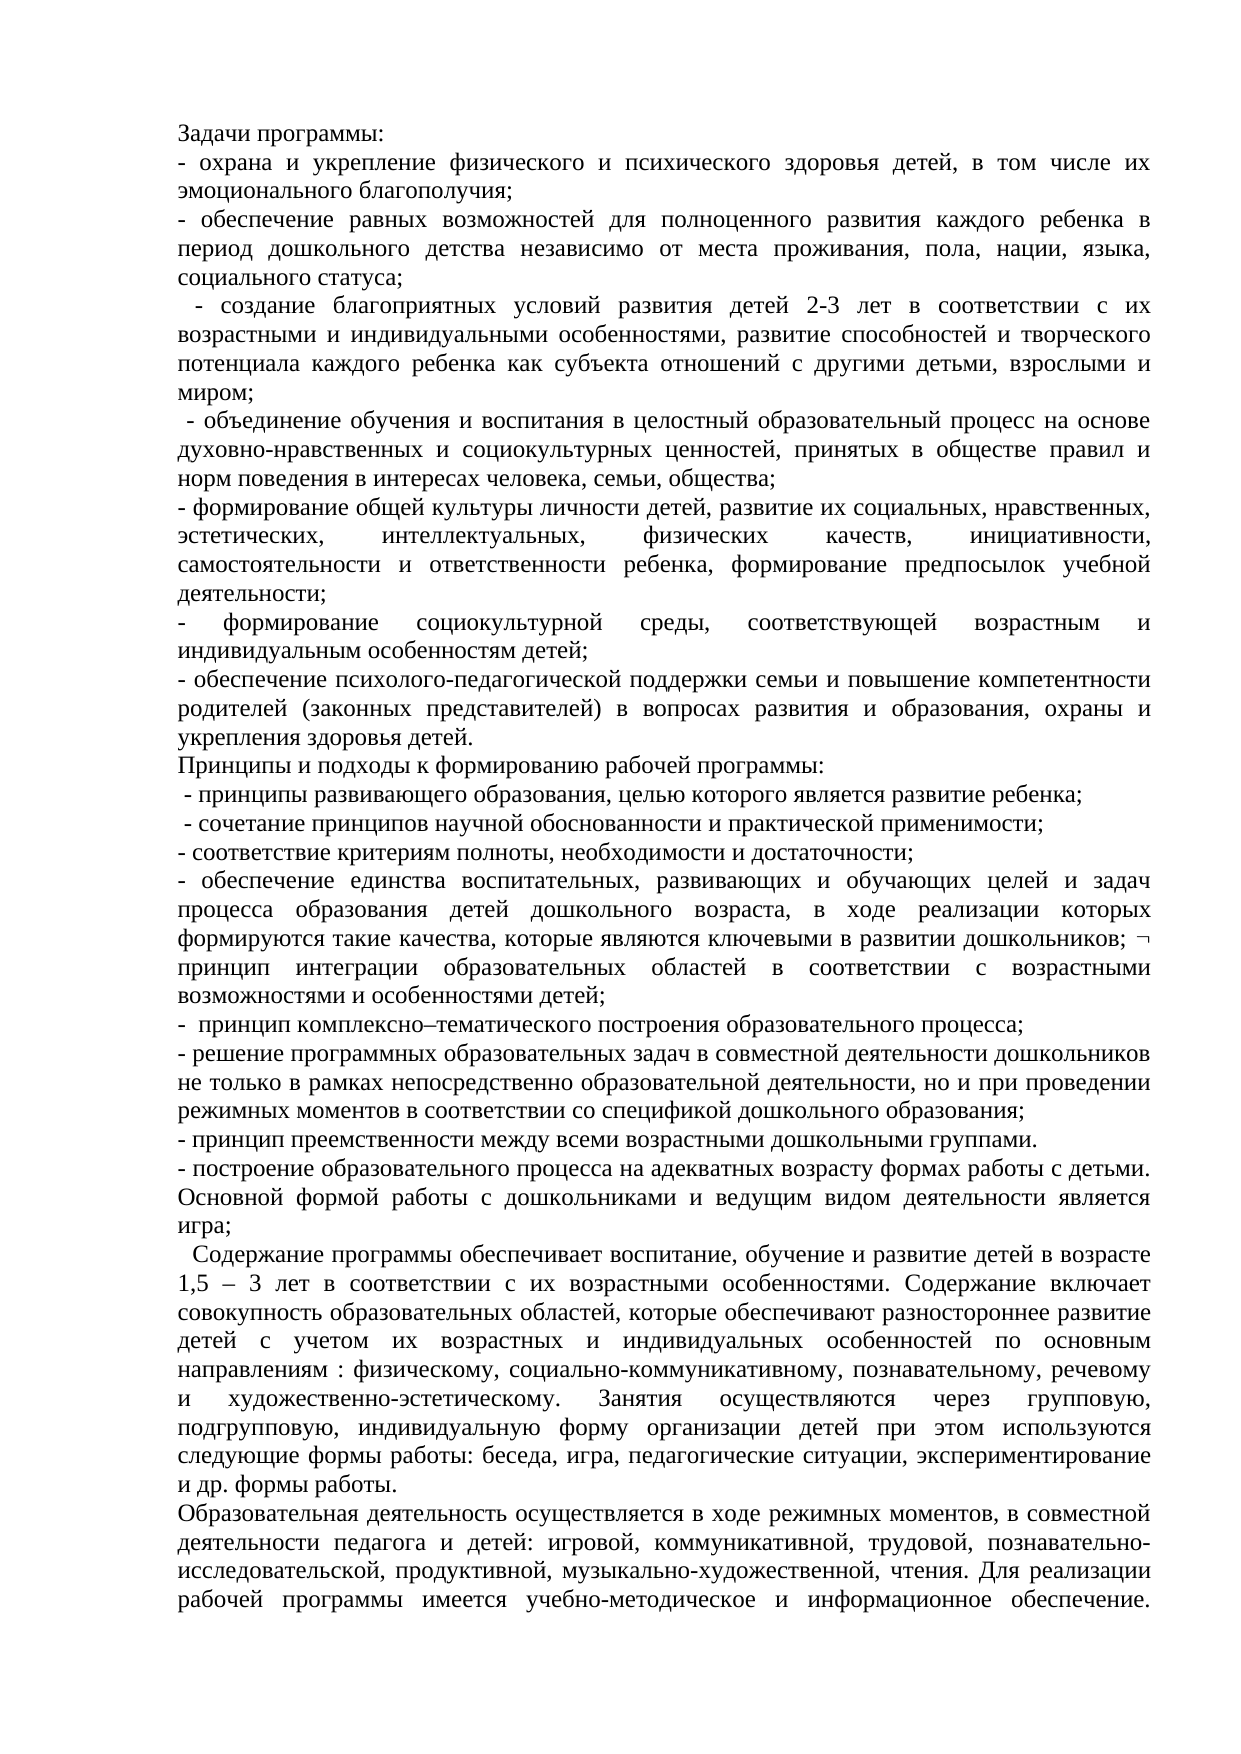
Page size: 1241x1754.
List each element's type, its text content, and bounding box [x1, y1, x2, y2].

text - соответствие критериям полноты, необходимости и достаточности; [177, 837, 1152, 866]
text - принципы развивающего образования, целью которого является развитие ребенка; [177, 779, 1152, 808]
text - обеспечение психолого-педагогической поддержки семьи и повышение компетентности родителей (законных представителей) в вопросах развития и образования, охраны и укрепления здоровья детей. [177, 664, 1152, 751]
text - формирование общей культуры личности детей, развитие их социальных, нравственных, эстетических, интеллектуальных, физических качеств, инициативности, самостоятельности и ответственности ребенка, формирование предпосылок учебной деятельности; [177, 492, 1152, 607]
text - создание благоприятных условий развития детей 2-3 лет в соответствии с их возрастными и индивидуальными особенностями, развитие способностей и творческого потенциала каждого ребенка как субъекта отношений с другими детьми, взрослыми и миром; [177, 291, 1152, 406]
text - обеспечение единства воспитательных, развивающих и обучающих целей и задач процесса образования детей дошкольного возраста, в ходе реализации которых формируются такие качества, которые являются ключевыми в развитии дошкольников; принцип интеграции образовательных областей в соответствии с возрастными возможностями и особенностями детей; [177, 866, 1152, 1009]
text Принципы и подходы к формированию рабочей программы: [177, 751, 1152, 779]
text - решение программных образовательных задач в совместной деятельности дошкольников не только в рамках непосредственно образовательной деятельности, но и при проведении режимных моментов в соответствии со спецификой дошкольного образования; [177, 1038, 1152, 1124]
text - охрана и укрепление физического и психического здоровья детей, в том числе их эмоционального благополучия; [177, 147, 1152, 204]
text - формирование социокультурной среды, соответствующей возрастным и индивидуальным особенностям детей; [177, 607, 1152, 664]
text - обеспечение равных возможностей для полноценного развития каждого ребенка в период дошкольного детства независимо от места проживания, пола, нации, языка, социального статуса; [177, 204, 1152, 291]
text - объединение обучения и воспитания в целостный образовательный процесс на основе духовно-нравственных и социокультурных ценностей, принятых в обществе правил и норм поведения в интересах человека, семьи, общества; [177, 406, 1152, 492]
text - принцип комплексно–тематического построения образовательного процесса; [177, 1009, 1152, 1038]
text - сочетание принципов научной обоснованности и практической применимости; [177, 808, 1152, 837]
text Задачи программы: [177, 118, 1152, 147]
text - построение образовательного процесса на адекватных возрасту формах работы с детьми. Основной формой работы с дошкольниками и ведущим видом деятельности является игра; [177, 1153, 1152, 1239]
text Содержание программы обеспечивает воспитание, обучение и развитие детей в возрасте 1,5 – 3 лет в соответствии с их возрастными особенностями. Содержание включает совокупность образовательных областей, которые обеспечивают разностороннее развитие детей с учетом их возрастных и индивидуальных особенностей по основным направлениям : физическому, социально-коммуникативному, познавательному, речевому и художественно-эстетическому. Занятия осуществляются через групповую, подгрупповую, индивидуальную форму организации детей при этом используются следующие формы работы: беседа, игра, педагогические ситуации, экспериментирование и др. формы работы. [177, 1239, 1152, 1498]
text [177, 1498, 1152, 1613]
text - принцип преемственности между всеми возрастными дошкольными группами. [177, 1124, 1152, 1153]
